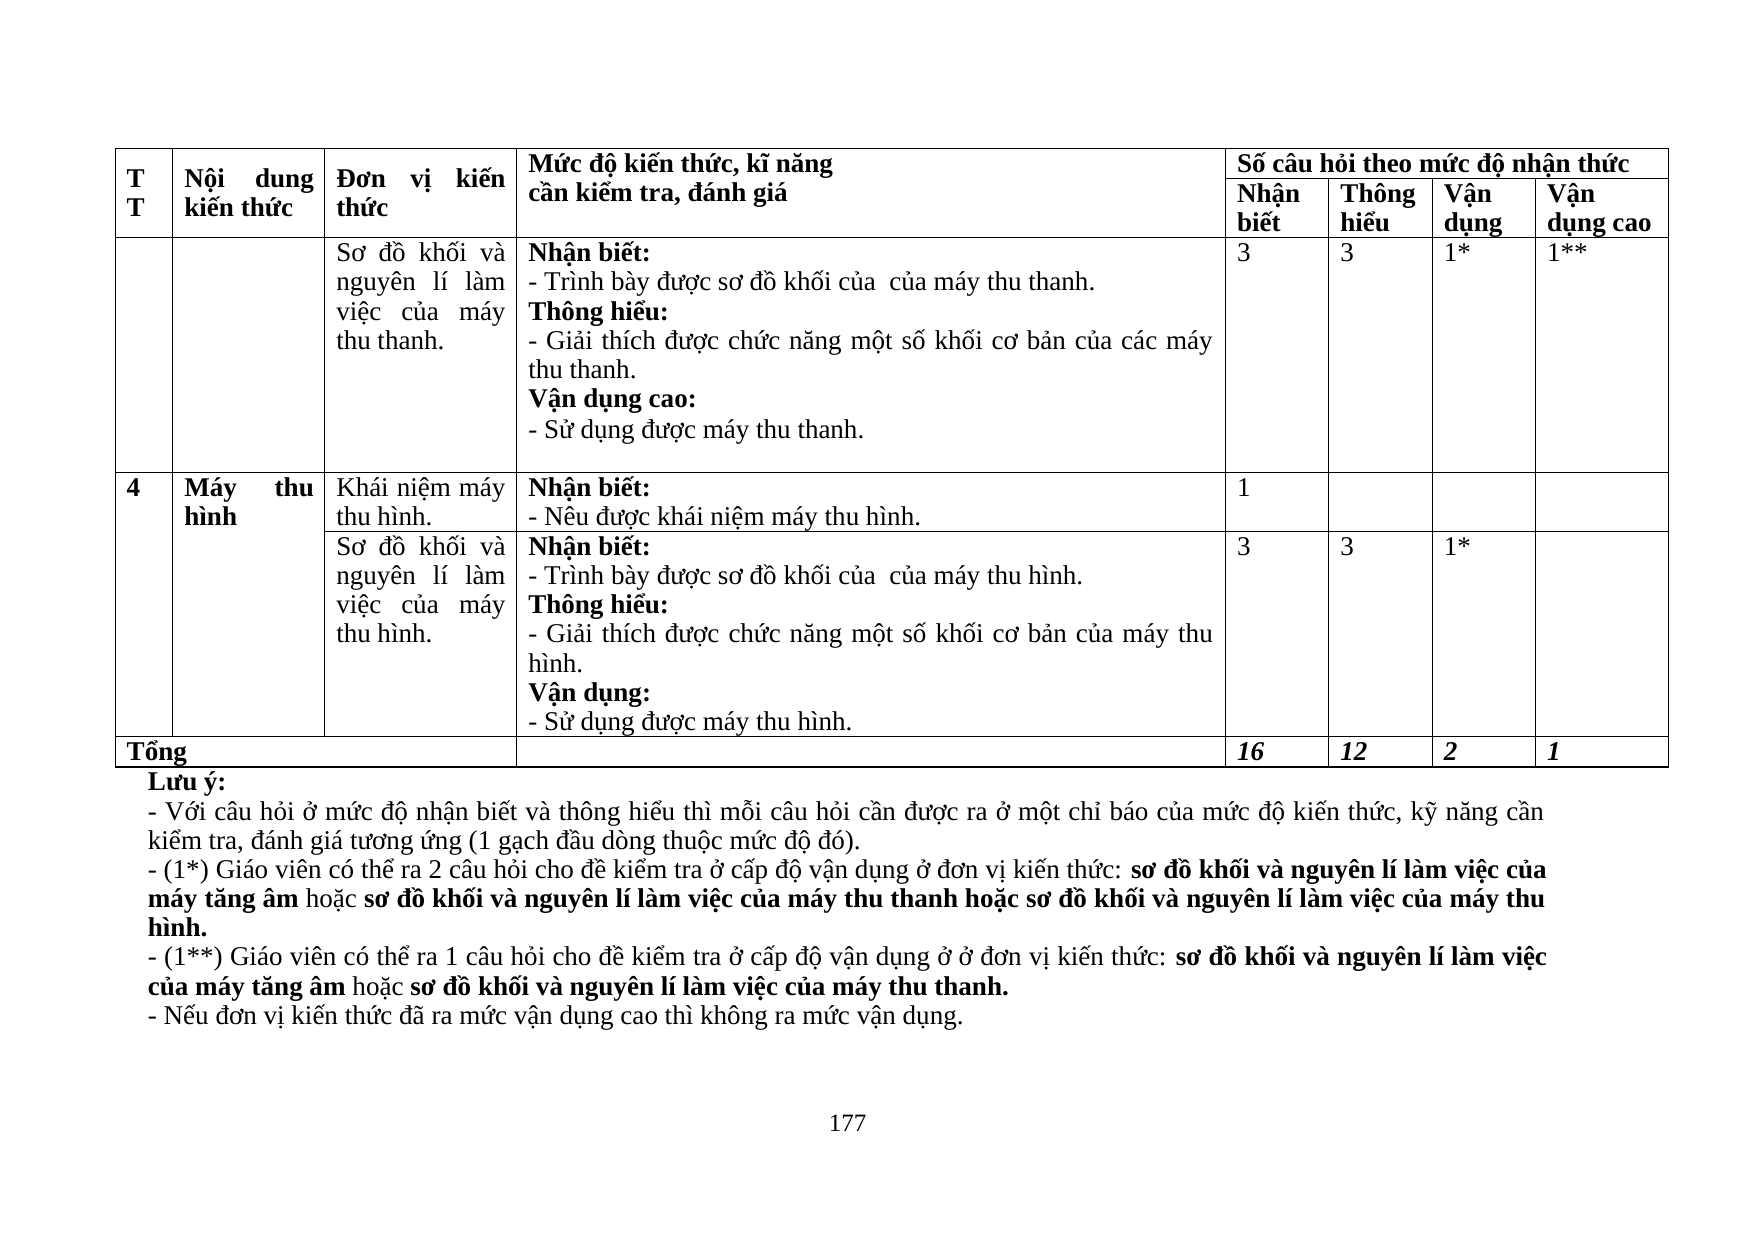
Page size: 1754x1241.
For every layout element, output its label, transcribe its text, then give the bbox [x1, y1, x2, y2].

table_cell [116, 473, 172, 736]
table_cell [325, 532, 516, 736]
text - (1**) Giáo viên có thể ra 1 câu hỏi cho đề kiểm tra ở cấp độ vận dụng ở ở đơn vị kiến thức: sơ đồ khối và nguyên lí làm việc của máy tăng âm hoặc sơ đồ khối và nguyên lí làm việc của máy thu thanh. [148, 942, 1547, 1001]
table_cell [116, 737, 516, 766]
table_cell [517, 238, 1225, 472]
text Lưu ý: [148, 768, 1547, 797]
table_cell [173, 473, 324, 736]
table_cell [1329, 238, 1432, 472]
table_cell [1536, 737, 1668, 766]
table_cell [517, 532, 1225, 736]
text - Với câu hỏi ở mức độ nhận biết và thông hiểu thì mỗi câu hỏi cần được ra ở một chỉ báo của mức độ kiến thức, kỹ năng cần kiểm tra, đánh giá tương ứng (1 gạch đầu dòng thuộc mức độ đó). [148, 797, 1547, 855]
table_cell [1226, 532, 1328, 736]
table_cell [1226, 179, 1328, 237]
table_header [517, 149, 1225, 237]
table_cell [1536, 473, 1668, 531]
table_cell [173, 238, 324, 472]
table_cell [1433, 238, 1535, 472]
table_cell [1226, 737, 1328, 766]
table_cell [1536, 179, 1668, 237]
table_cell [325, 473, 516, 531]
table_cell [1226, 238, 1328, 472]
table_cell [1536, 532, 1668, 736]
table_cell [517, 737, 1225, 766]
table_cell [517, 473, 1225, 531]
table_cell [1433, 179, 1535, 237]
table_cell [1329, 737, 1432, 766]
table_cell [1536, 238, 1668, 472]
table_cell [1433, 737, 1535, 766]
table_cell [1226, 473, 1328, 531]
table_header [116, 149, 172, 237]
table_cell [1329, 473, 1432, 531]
text - (1*) Giáo viên có thể ra 2 câu hỏi cho đề kiểm tra ở cấp độ vận dụng ở đơn vị kiến thức: sơ đồ khối và nguyên lí làm việc của máy tăng âm hoặc sơ đồ khối và nguyên lí làm việc của máy thu thanh hoặc sơ đồ khối và nguyên lí làm việc của máy thu hình. [148, 855, 1547, 942]
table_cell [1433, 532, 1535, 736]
text - Nếu đơn vị kiến thức đã ra mức vận dụng cao thì không ra mức vận dụng. [148, 1001, 1547, 1030]
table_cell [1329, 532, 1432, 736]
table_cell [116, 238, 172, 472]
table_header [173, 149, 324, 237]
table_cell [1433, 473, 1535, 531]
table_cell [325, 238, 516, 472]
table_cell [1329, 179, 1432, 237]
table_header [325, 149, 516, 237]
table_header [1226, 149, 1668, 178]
